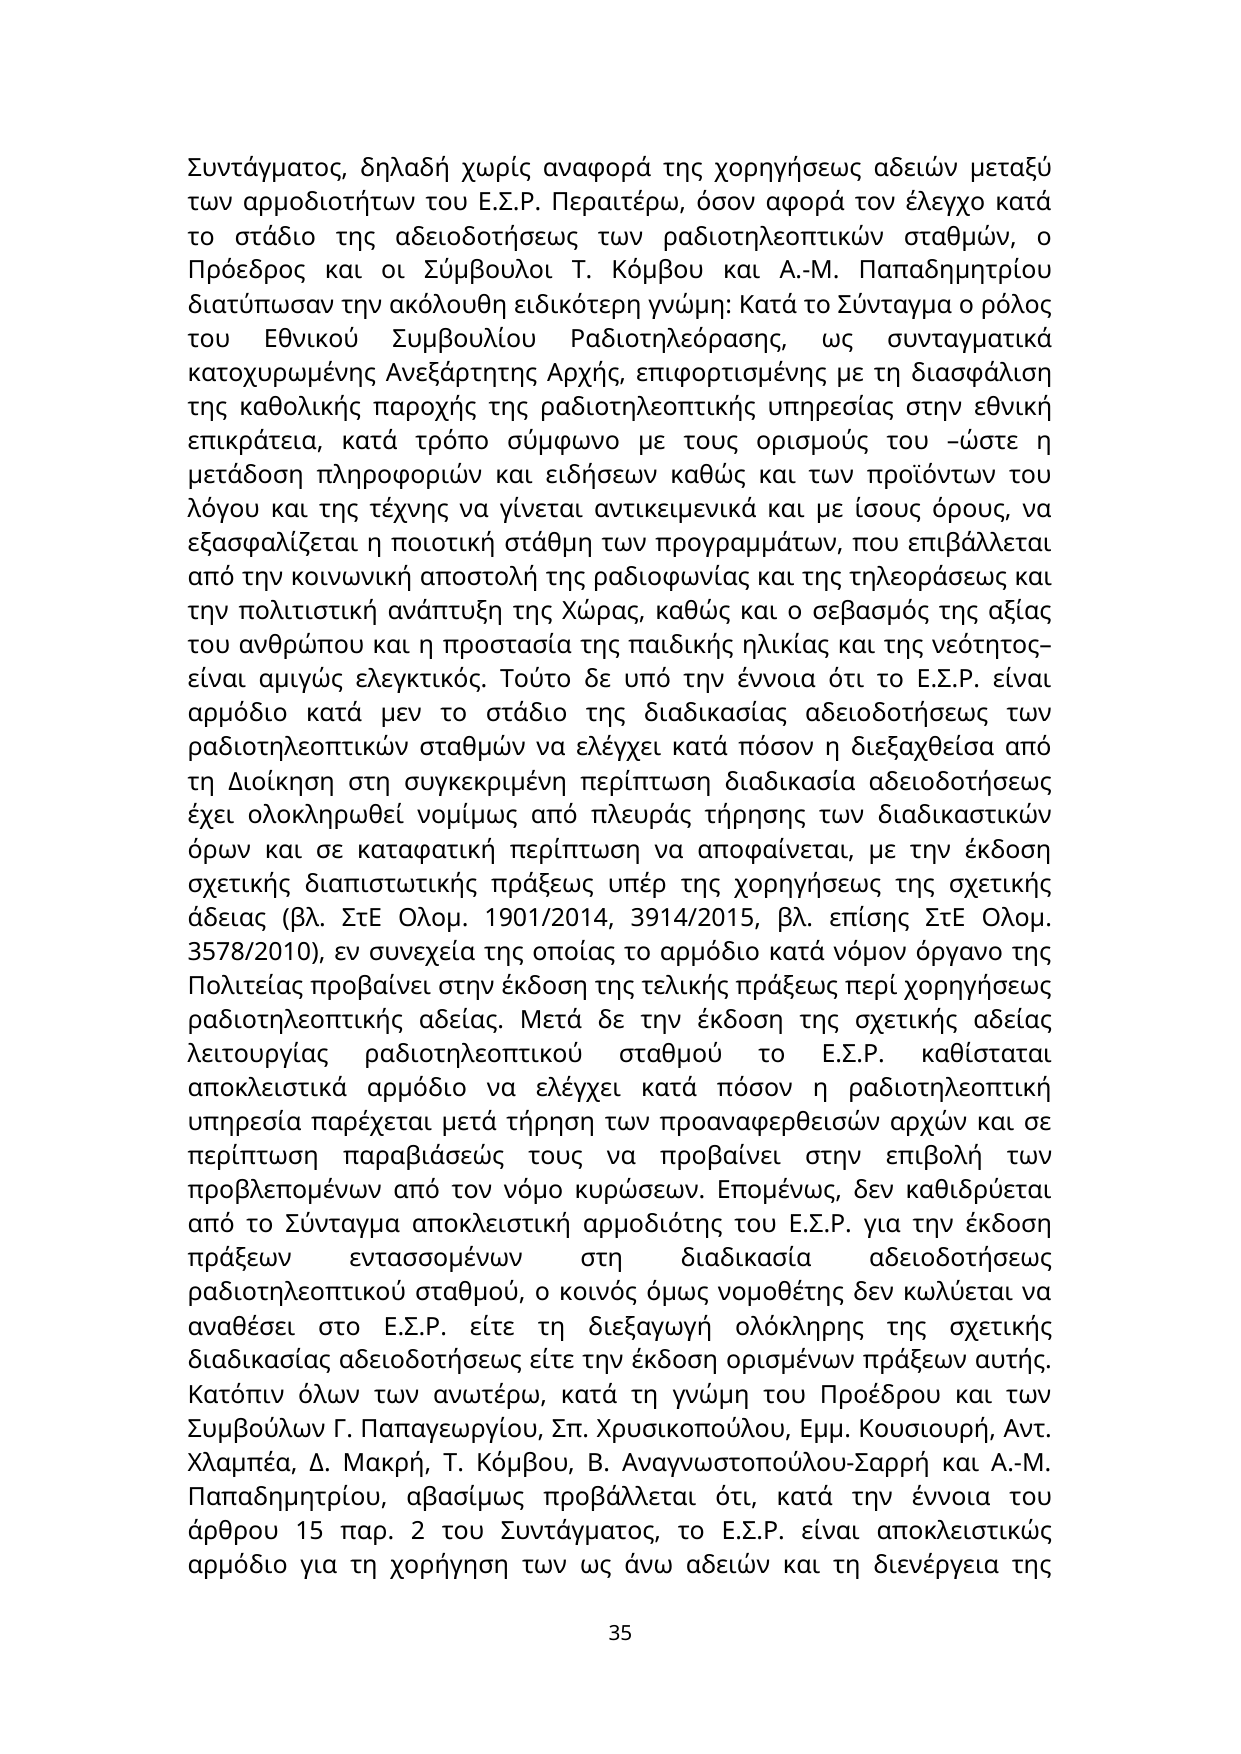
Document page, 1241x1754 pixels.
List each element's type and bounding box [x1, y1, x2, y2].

text [187, 150, 1053, 1581]
